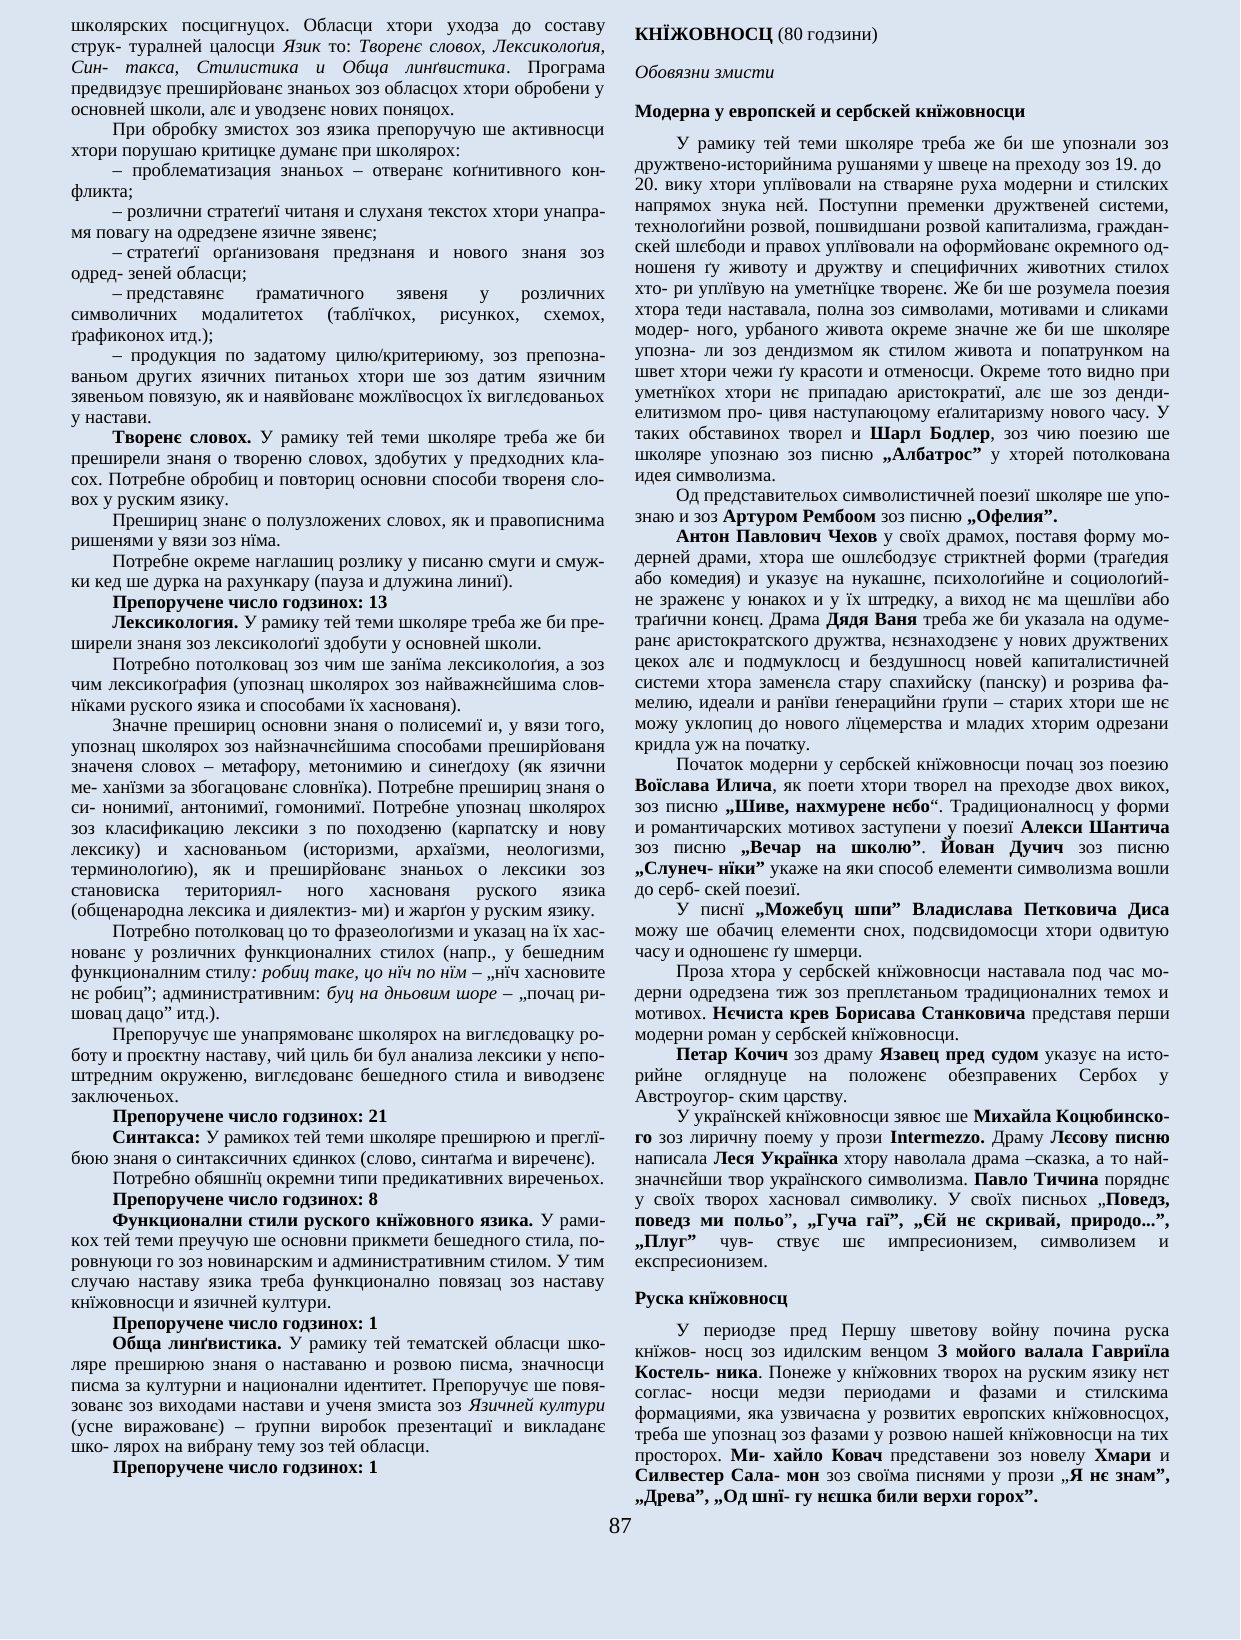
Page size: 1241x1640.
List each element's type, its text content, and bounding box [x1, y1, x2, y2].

subtitle Препоручене число годзинох: 1 [112, 1312, 609, 1333]
text Потребно потолковац зоз чим ше занїма лексиколоґия, а зоз чим лексикоґрафия (упознац школярох зоз найважнєйшима слов- нїками руского язика и способами їх хаснованя). [71, 654, 605, 715]
text При обробку змистох зоз язика препоручую ше активносци хтори порушаю критицке думанє при школярох: [71, 119, 605, 160]
text У рамику тей теми школяре треба же би ше упознали зоз дружтвено-историйнима рушанями у швеце на преходу зоз 19. до [634, 133, 1170, 174]
list проблематизация знаньох – отверанє коґнитивного кон- фликта; [71, 160, 605, 201]
text Лексикология. У рамику тей теми школяре треба же би пре- ширели знаня зоз лексиколоґиї здобути у основней школи. [71, 613, 605, 654]
text Прешириц знанє о полузложених словох, як и правописнима ришенями у вязи зоз нїма. [71, 510, 605, 551]
list продукция по задатому цилю/критериюму, зоз препозна- ваньом других язичних питаньох хтори ше зоз датим язичним зявеньом повязую, як и наявйованє можлївосцох їх виглєдованьох у настави. [71, 345, 605, 427]
text У писнї „Можебуц шпи” Владислава Петковича Диса можу ше обачиц елементи снох, подсвидомосци хтори одвитую часу и одношенє ґу шмерци. [634, 899, 1170, 961]
text КНЇЖОВНОСЦ (80 годзини) [634, 22, 1182, 44]
text У українскей кнїжовносци зявює ше Михайла Коцюбинско- го зоз лиричну поему у прози Intermezzo. Драму Лєсову писню написала Леся Українка хтору наволала драма –сказка, а то най- значнєйши твор українского символизма. Павло Тичина поряднє у своїх творох хасновал символику. У своїх писньох „Поведз, поведз ми польо”, „Гуча гаї”, „Єй нє скривай, природо...”, „Плуг” чув- ствує шє импресионизем, символизем и експресионизем. [634, 1106, 1170, 1272]
text Синтакса: У рамикох тей теми школяре преширюю и преглї- бюю знаня о синтаксичних єдинкох (слово, синтаґма и виреченє). [71, 1127, 605, 1168]
text Потребно обяшнїц окремни типи предикативних виреченьох. [112, 1168, 609, 1189]
text 20. вику хтори уплївовали на стваряне руха модерни и стилских напрямох знука нєй. Поступни пременки дружтвеней системи, технолоґийни розвой, пошвидшани розвой капитализма, граждан- скей шлєбоди и правох уплївовали на оформйованє окремного од- ношеня ґу животу и дружтву и специфичних животних стилох хто- ри уплївую на уметнїцке творенє. Же би ше розумела поезия хтора теди наставала, полна зоз символами, мотивами и сликами модер- ного, урбаного живота окреме значне же би ше школяре упозна- ли зоз дендизмом як стилом живота и попатрунком на швет хтори чежи ґу красоти и отменосци. Окреме тото видно при уметнїкох хтори нє припадаю аристократиї, алє ше зоз денди-елитизмом про- цивя наступаюцому еґалитаризму нового часу. У таких обставинох творел и Шарл Бодлер, зоз чию поезию ше школяре упознаю зоз писню „Албатрос” у хторей потолкована идея символизма. [634, 174, 1170, 485]
text Петар Кочич зоз драму Язавец пред судом указує на исто- рийне огляднуце на положенє обезправених Сербох у Австроугор- ским царству. [634, 1044, 1170, 1106]
subtitle Препоручене число годзинох: 13 [112, 592, 609, 612]
subtitle Руска кнїжовносц [634, 1287, 1182, 1308]
text Обща линґвистика. У рамику тей тематскей обласци шко- ляре преширюю знаня о наставаню и розвою писма, значносци писма за културни и национални идентитет. Препоручує ше повя- зованє зоз виходами настави и ученя змиста зоз Язичней култури (усне виражованє) – ґрупни виробок презентациї и викладанє шко- лярох на вибрану тему зоз тей обласци. [71, 1333, 605, 1457]
text Обовязни змисти [634, 61, 1182, 82]
list розлични стратеґиї читаня и слуханя текстох хтори унапра- мя повагу на одредзене язичне зявенє; [71, 201, 605, 242]
list представянє ґраматичного зявеня у розличних символичних модалитетох (таблїчкох, рисункох, схемох, ґрафиконох итд.); [71, 283, 605, 345]
text школярских посцигнуцох. Обласци хтори уходза до составу струк- туралней цалосци Язик то: Творенє словох, Лексиколоґия, Син- такса, Стилистика и Обща линґвистика. Програма предвидзує преширйованє знаньох зоз обласцох хтори обробени у основней школи, алє и уводзенє нових поняцох. [71, 15, 605, 119]
text Творенє словох. У рамику тей теми школяре треба же би преширели знаня о твореню словох, здобутих у предходних кла- сох. Потребне обробиц и повториц основни способи твореня сло- вох у руским язику. [71, 427, 605, 509]
text Антон Павлович Чехов у своїх драмох, поставя форму мо- дерней драми, хтора ше ошлєбодзує стриктней форми (траґедия або комедия) и указує на нукашнє, психолоґийне и социолоґий- не зраженє у юнакох и у їх штредку, а виход нє ма щешлїви або траґични конєц. Драма Дядя Ваня треба же би указала на одуме- ранє аристократского дружтва, нєзнаходзенє у нових дружтвених цекох алє и подмуклосц и бездушносц новей капиталистичней системи хтора заменєла стару спахийску (панску) и розрива фа- мелию, идеали и ранїви ґенерацийни ґрупи – старих хтори ше нє можу уклопиц до нового лїцемерства и младих хторим одрезани кридла уж на початку. [634, 526, 1170, 754]
text Од представительох символистичней поезиї школяре ше упо- знаю и зоз Артуром Рембоом зоз писню „Офелия”. [634, 485, 1170, 526]
text Функционални стили руского кнїжовного язика. У рами- кох тей теми преучую ше основни прикмети бешедного стила, по- ровнуюци го зоз новинарским и административним стилом. У тим случаю наставу язика треба функционално повязац зоз наставу кнїжовносци и язичней култури. [71, 1210, 605, 1312]
subtitle Модерна у европскей и сербскей кнїжовносци [634, 99, 1182, 121]
text Проза хтора у сербскей кнїжовносци наставала под час мо- дерни одредзена тиж зоз преплєтаньом традиционалних темох и мотивох. Нєчиста крев Борисава Станковича представя перши модерни роман у сербскей кнїжовносци. [634, 961, 1170, 1044]
text Потребне окреме наглашиц розлику у писаню смуги и смуж- ки кед ше дурка на рахункару (пауза и длужина линиї). [71, 551, 605, 592]
text Потребно потолковац цо то фразеолоґизми и указац на їх хас- нованє у розличних функционалних стилох (напр., у бешедним функционалним стилу: робиц таке, цо нїч по нїм – „нїч хасновите нє робиц”; административним: буц на дньовим шоре – „почац ри- шовац дацоˮ итд.). [71, 921, 605, 1024]
text У периодзе пред Першу шветову войну почина руска кнїжов- носц зоз идилским венцом З мойого валала Гавриїла Костель- ника. Понеже у кнїжовних творох на руским язику нєт соглас- носци медзи периодами и фазами и стилскима формациями, яка узвичаєна у розвитих европских кнїжовносцох, треба ше упознац зоз фазами у розвою нашей кнїжовносци на тих просторох. Ми- хайло Ковач представени зоз новелу Хмари и Силвестер Сала- мон зоз своїма писнями у прози „Я нє знам”, „Древа”, „Од шнї- гу нєшка били верхи горох”. [634, 1320, 1170, 1506]
subtitle Препоручене число годзинох: 21 [112, 1106, 609, 1127]
subtitle Препоручене число годзинох: 1 [112, 1457, 609, 1478]
text Препоручує ше унапрямованє школярох на виглєдовацку ро- боту и проєктну наставу, чий циль би бул анализа лексики у нєпо- штредним окруженю, виглєдованє бешедного стила и виводзенє заключеньох. [71, 1024, 605, 1106]
text Початок модерни у сербскей кнїжовносци почац зоз поезию Воїслава Илича, як поети хтори творел на преходзе двох викох, зоз писню „Шиве, нахмурене нєбо“. Традиционалносц у форми и романтичарских мотивох заступени у поезиї Алекси Шантича зоз писню „Вечар на школю”. Йован Дучич зоз писню „Слунеч- нїки” укаже на яки способ елементи символизма вошли до серб- скей поезиї. [634, 754, 1170, 899]
subtitle Препоручене число годзинох: 8 [112, 1189, 609, 1209]
text Значне прешириц основни знаня о полисемиї и, у вязи того, упознац школярох зоз найзначнєйшима способами преширйованя значеня словох – метафору, метонимию и синеґдоху (як язични ме- ханїзми за збогацованє словнїка). Потребне прешириц знаня о си- нонимиї, антонимиї, гомонимиї. Потребне упознац школярох зоз класификацию лексики з по походзеню (карпатску и нову лексику) и хаснованьом (историзми, архаїзми, неологизми, терминолоґию), як и преширйованє знаньох о лексики зоз становиска териториял- ного хаснованя руского язика (общенародна лексика и диялектиз- ми) и жарґон у руским язику. [71, 716, 605, 921]
list стратеґиї орґанизованя предзнаня и нового знаня зоз одред- зеней обласци; [71, 242, 605, 283]
